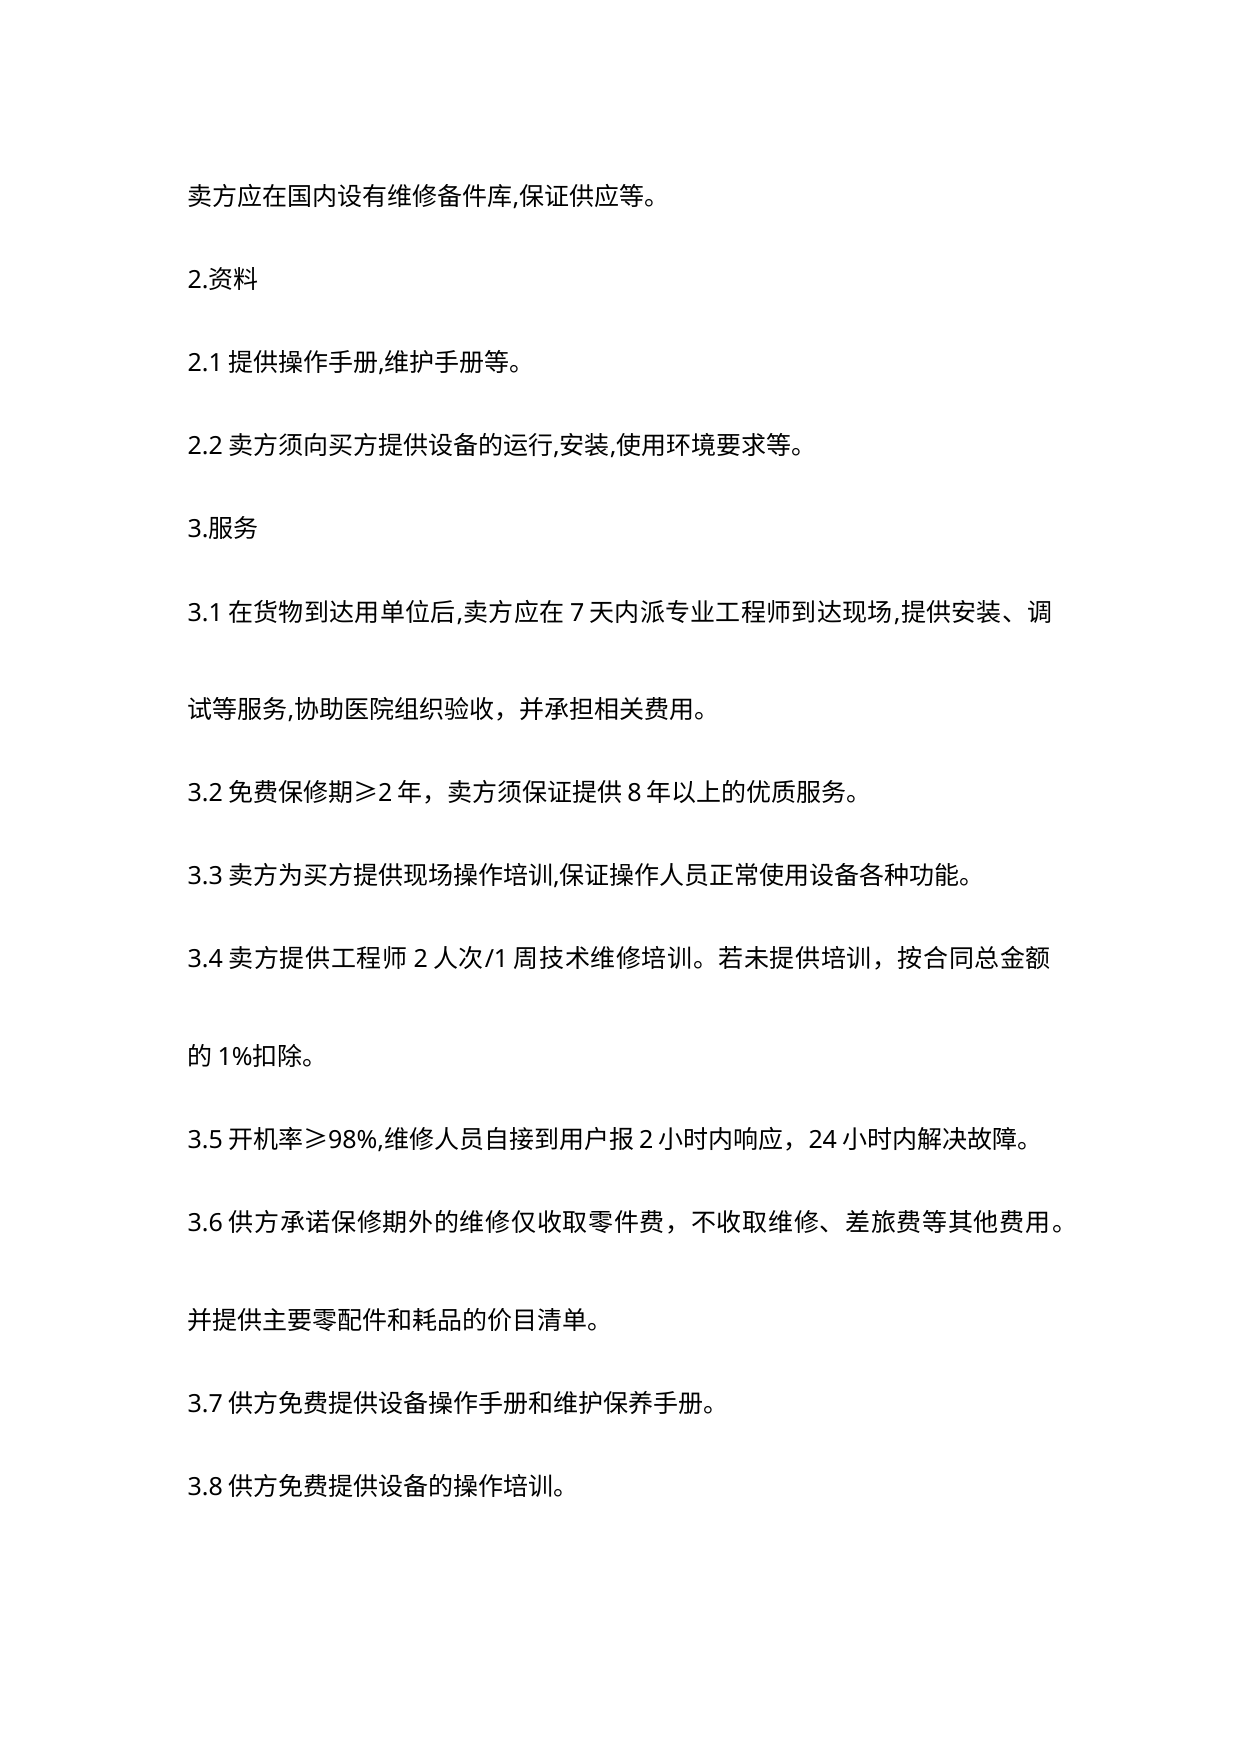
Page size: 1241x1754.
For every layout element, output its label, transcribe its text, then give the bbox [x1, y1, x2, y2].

text 2.资料 [187, 245, 1053, 310]
text 3.服务 [187, 494, 1053, 559]
text 卖方应在国内设有维修备件库,保证供应等。 [187, 162, 1053, 227]
text 3.7供方免费提供设备操作手册和维护保养手册。 [187, 1369, 1053, 1434]
text 3.1在货物到达用单位后,卖方应在7天内派专业工程师到达现场,提供安装、调试等服务,协助医院组织验收，并承担相关费用。 [187, 578, 1053, 740]
text 3.6供方承诺保修期外的维修仅收取零件费，不收取维修、差旅费等其他费用。并提供主要零配件和耗品的价目清单。 [187, 1188, 1053, 1351]
text 2.2卖方须向买方提供设备的运行,安装,使用环境要求等。 [187, 411, 1053, 476]
text 3.8供方免费提供设备的操作培训。 [187, 1452, 1053, 1517]
text 3.5开机率≥98%,维修人员自接到用户报2小时内响应，24小时内解决故障。 [187, 1105, 1053, 1170]
text 3.3卖方为买方提供现场操作培训,保证操作人员正常使用设备各种功能。 [187, 841, 1053, 906]
text 3.4卖方提供工程师2人次/1周技术维修培训。若未提供培训，按合同总金额的1%扣除。 [187, 924, 1053, 1087]
text 2.1提供操作手册,维护手册等。 [187, 328, 1053, 393]
text 3.2免费保修期≥2年，卖方须保证提供8年以上的优质服务。 [187, 758, 1053, 823]
